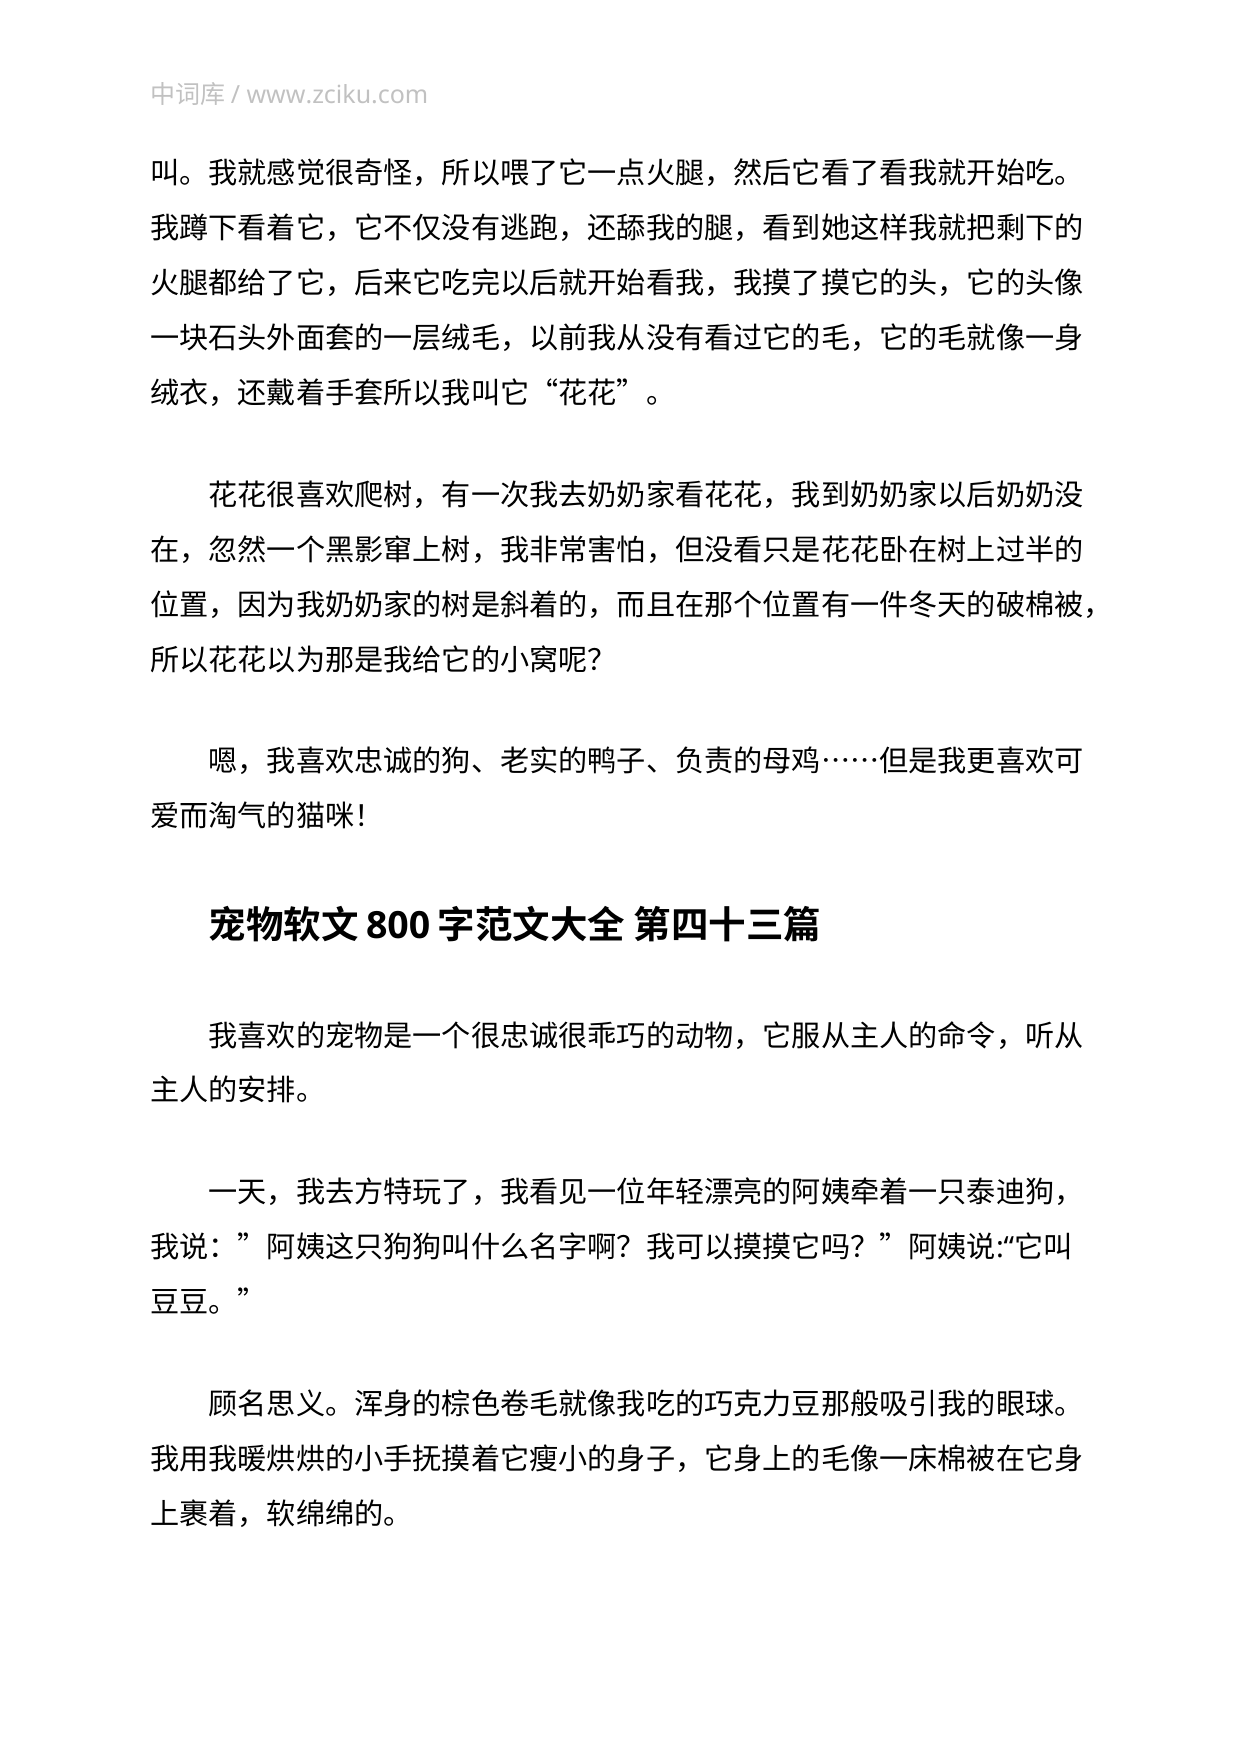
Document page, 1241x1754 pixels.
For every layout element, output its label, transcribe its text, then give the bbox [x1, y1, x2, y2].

text 嗯，我喜欢忠诚的狗、老实的鸭子、负责的母鸡……但是我更喜欢可爱而淘气的猫咪！ [150, 738, 1090, 835]
text 花花很喜欢爬树，有一次我去奶奶家看花花，我到奶奶家以后奶奶没在，忽然一个黑影窜上树，我非常害怕，但没看只是花花卧在树上过半的位置，因为我奶奶家的树是斜着的，而且在那个位置有一件冬天的破棉被，所以花花以为那是我给它的小窝呢？ [150, 471, 1090, 678]
text 我喜欢的宠物是一个很忠诚很乖巧的动物，它服从主人的命令，听从主人的安排。 [150, 1012, 1090, 1109]
text 宠物软文800字范文大全 第四十三篇 [150, 894, 1090, 949]
text 一天，我去方特玩了，我看见一位年轻漂亮的阿姨牵着一只泰迪狗，我说：”阿姨这只狗狗叫什么名字啊？我可以摸摸它吗？”阿姨说:“它叫豆豆。” [150, 1169, 1090, 1321]
text 顾名思义。浑身的棕色卷毛就像我吃的巧克力豆那般吸引我的眼球。我用我暖烘烘的小手抚摸着它瘦小的身子，它身上的毛像一床棉被在它身上裹着，软绵绵的。 [150, 1380, 1090, 1532]
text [150, 150, 1090, 412]
